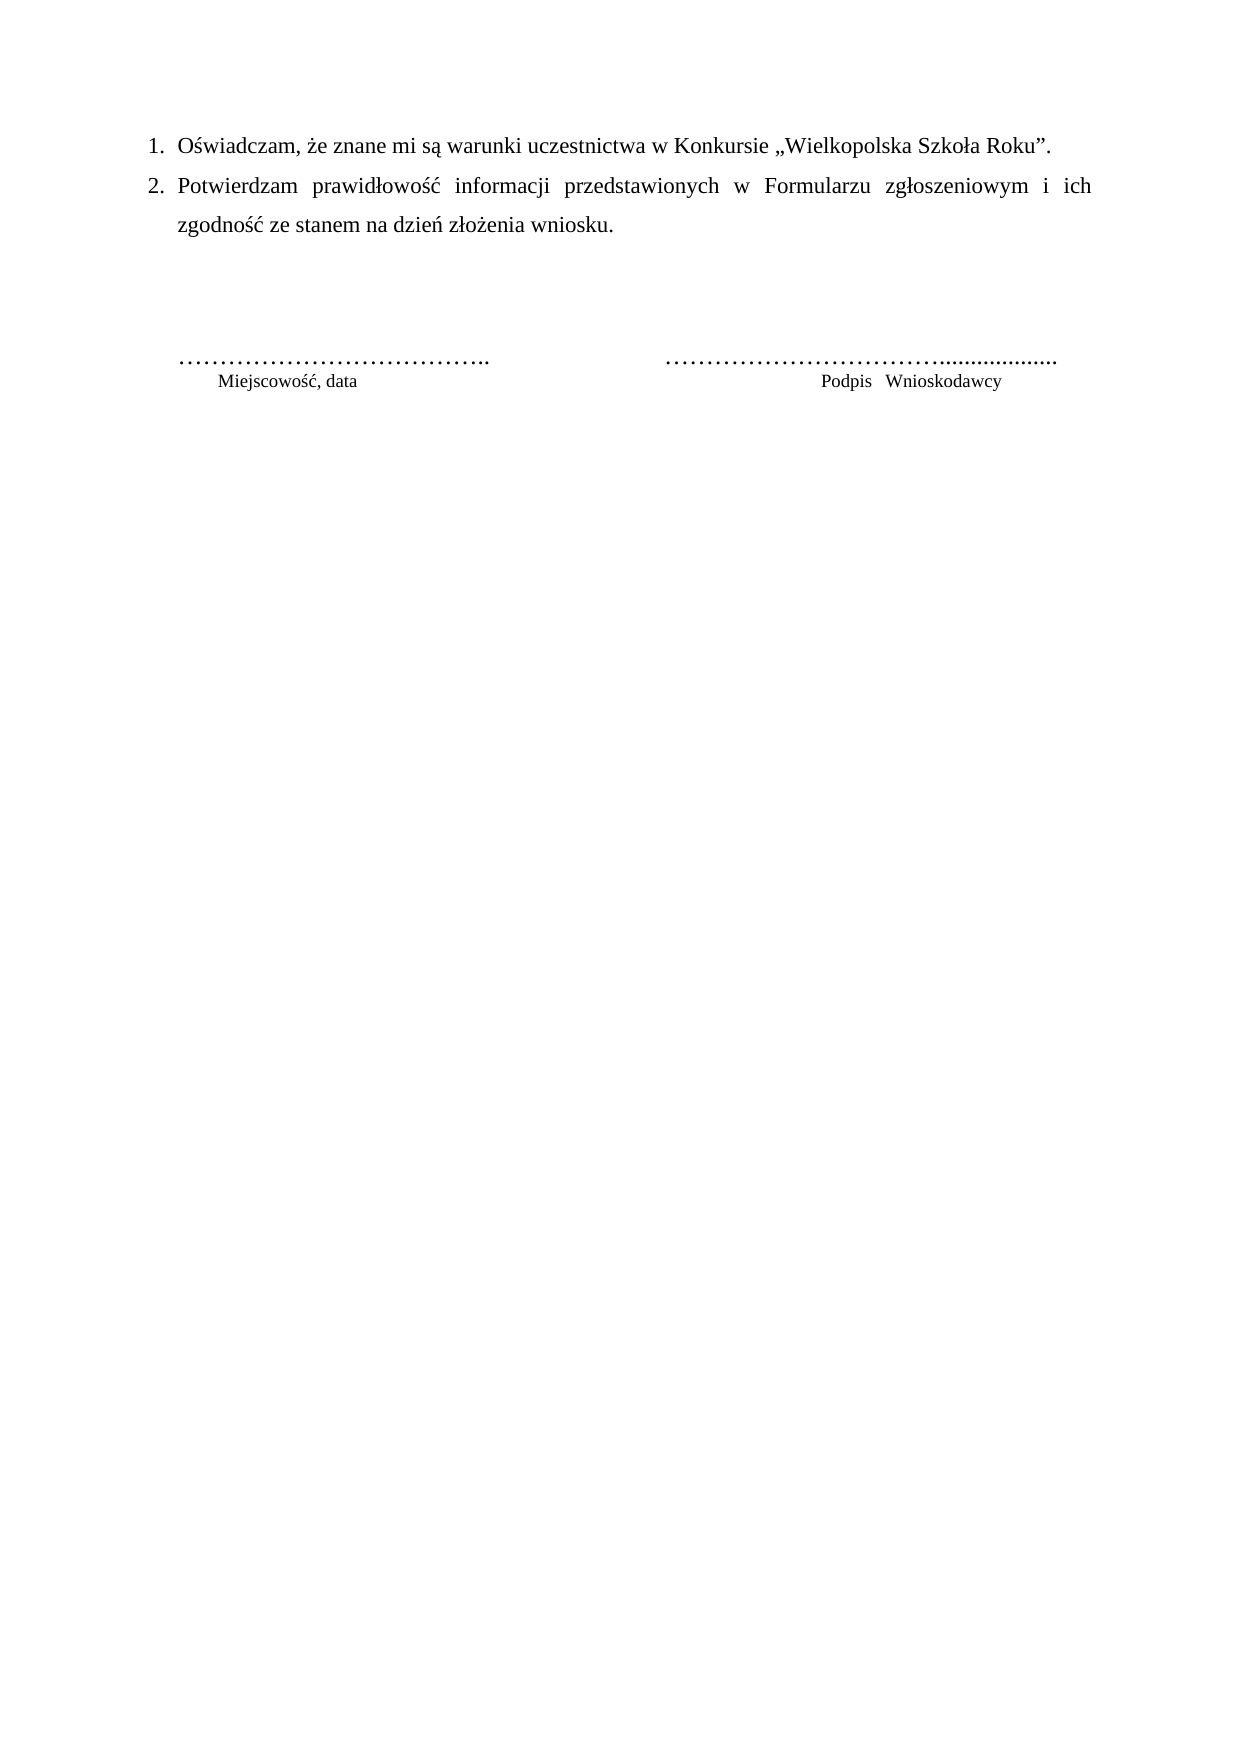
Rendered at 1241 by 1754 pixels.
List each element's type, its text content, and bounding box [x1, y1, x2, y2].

list Potwierdzam prawidłowość informacji przedstawionych w Formularzu zgłoszeniowym i ich zgodność ze stanem na dzień złożenia wniosku. [148, 172, 1093, 237]
text ……………………………….. ……………………………................... [177, 341, 1093, 370]
list Oświadczam, że znane mi są warunki uczestnictwa w Konkursie „Wielkopolska Szkoła Roku”. [148, 132, 1093, 158]
text Miejscowość, data Podpis Wnioskodawcy [148, 370, 1093, 391]
